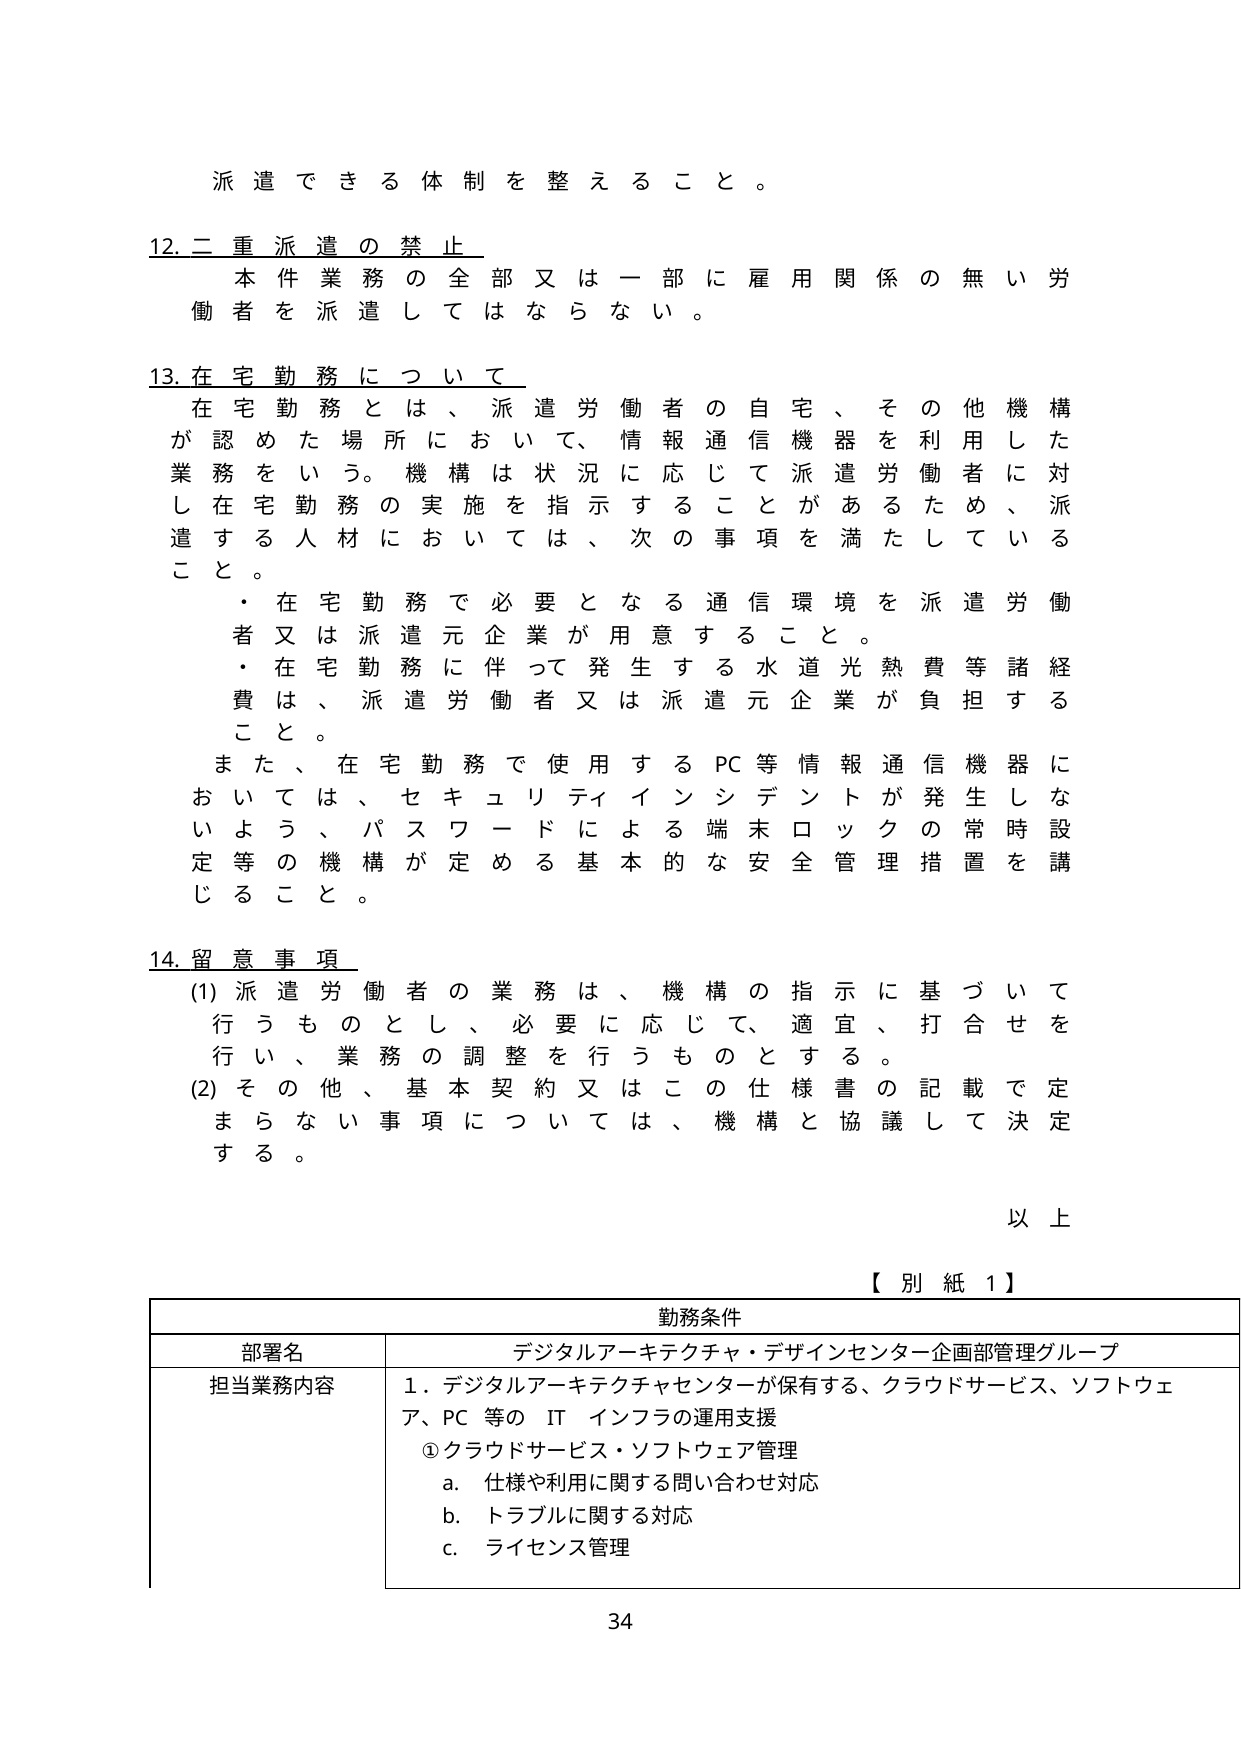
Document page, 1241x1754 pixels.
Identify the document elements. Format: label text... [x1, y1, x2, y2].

table_cell 部署名 [151, 1335, 385, 1367]
table_header 勤務条件 [151, 1300, 1239, 1333]
text 以上 [149, 1201, 1091, 1233]
text ・在宅勤務で必要となる通信環境を派遣労働者又は派遣元企業が用意すること。 [170, 585, 1091, 650]
text 14.留意事項 [149, 941, 1091, 974]
text 本件業務の全部又は一部に雇用関係の無い労働者を派遣してはならない。 [149, 261, 1091, 326]
text (1) 派遣労働者の業務は、機構の指示に基づいて行うものとし、必要に応じて、適宜、打合せを行い、業務の調整を行うものとする。 [170, 974, 1091, 1071]
text 13.在宅勤務について [149, 358, 1091, 391]
table_cell 担当業務内容 [151, 1368, 385, 1588]
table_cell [386, 1368, 1239, 1588]
text ・在宅勤務に伴って発生する水道光熱費等諸経費は、派遣労働者又は派遣元企業が負担すること。 [170, 650, 1091, 747]
text 在宅勤務とは、派遣労働者の自宅、その他機構が認めた場所において、情報通信機器を利用した業務をいう。機構は状況に応じて派遣労働者に対し在宅勤務の実施を指示することがあるため、派遣する人材においては、次の事項を満たしていること。 [170, 391, 1091, 585]
text 【別紙1】 [149, 1265, 1047, 1298]
text また、在宅勤務で使用するPC等情報通信機器においては、セキュリティインシデントが発生しないよう、パスワードによる端末ロックの常時設定等の機構が定める基本的な安全管理措置を講じること。 [170, 747, 1091, 909]
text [170, 164, 1091, 196]
text (2) その他、基本契約又はこの仕様書の記載で定まらない事項については、機構と協議して決定する。 [170, 1071, 1091, 1168]
table_cell デジタルアーキテクチャ・デザインセンター企画部管理グループ [386, 1335, 1239, 1367]
text 12.二重派遣の禁止 [149, 229, 1091, 261]
